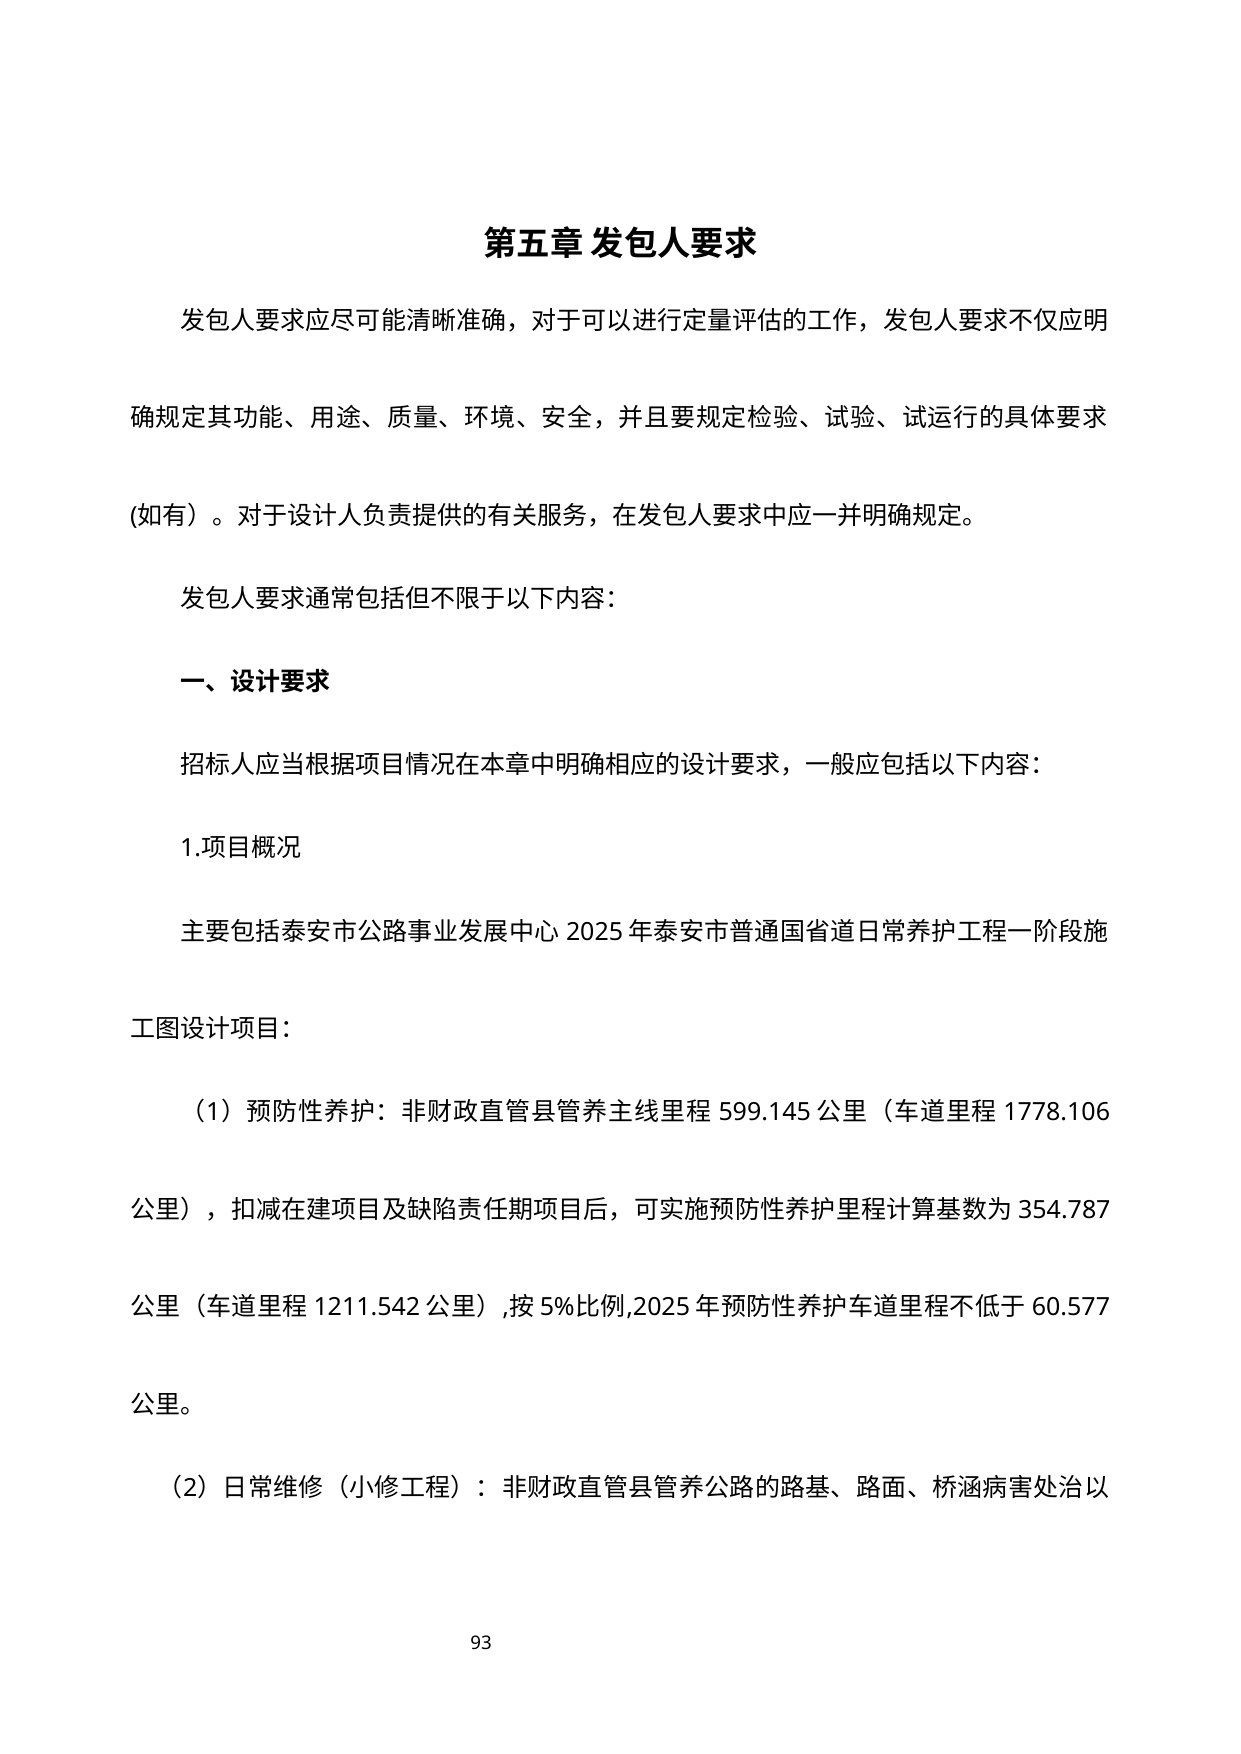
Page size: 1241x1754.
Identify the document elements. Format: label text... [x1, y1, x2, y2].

text 发包人要求通常包括但不限于以下内容： [130, 564, 1110, 629]
text 招标人应当根据项目情况在本章中明确相应的设计要求，一般应包括以下内容： [130, 730, 1110, 795]
subtitle 第五章 发包人要求 [130, 208, 1110, 273]
text 一、设计要求 [130, 647, 1110, 712]
text 1.项目概况 [130, 813, 1110, 878]
text 发包人要求应尽可能清晰准确，对于可以进行定量评估的工作，发包人要求不仅应明确规定其功能、用途、质量、环境、安全，并且要规定检验、试验、试运行的具体要求(如有）。对于设计人负责提供的有关服务，在发包人要求中应一并明确规定。 [130, 286, 1110, 546]
list （1）预防性养护：非财政直管县管养主线里程599.145公里（车道里程1778.106公里），扣减在建项目及缺陷责任期项目后，可实施预防性养护里程计算基数为354.787公里（车道里程1211.542公里）,按5%比例,2025年预防性养护车道里程不低于60.577公里。 [130, 1077, 1110, 1435]
text 主要包括泰安市公路事业发展中心2025年泰安市普通国省道日常养护工程一阶段施工图设计项目： [130, 897, 1110, 1059]
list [130, 1453, 1110, 1518]
